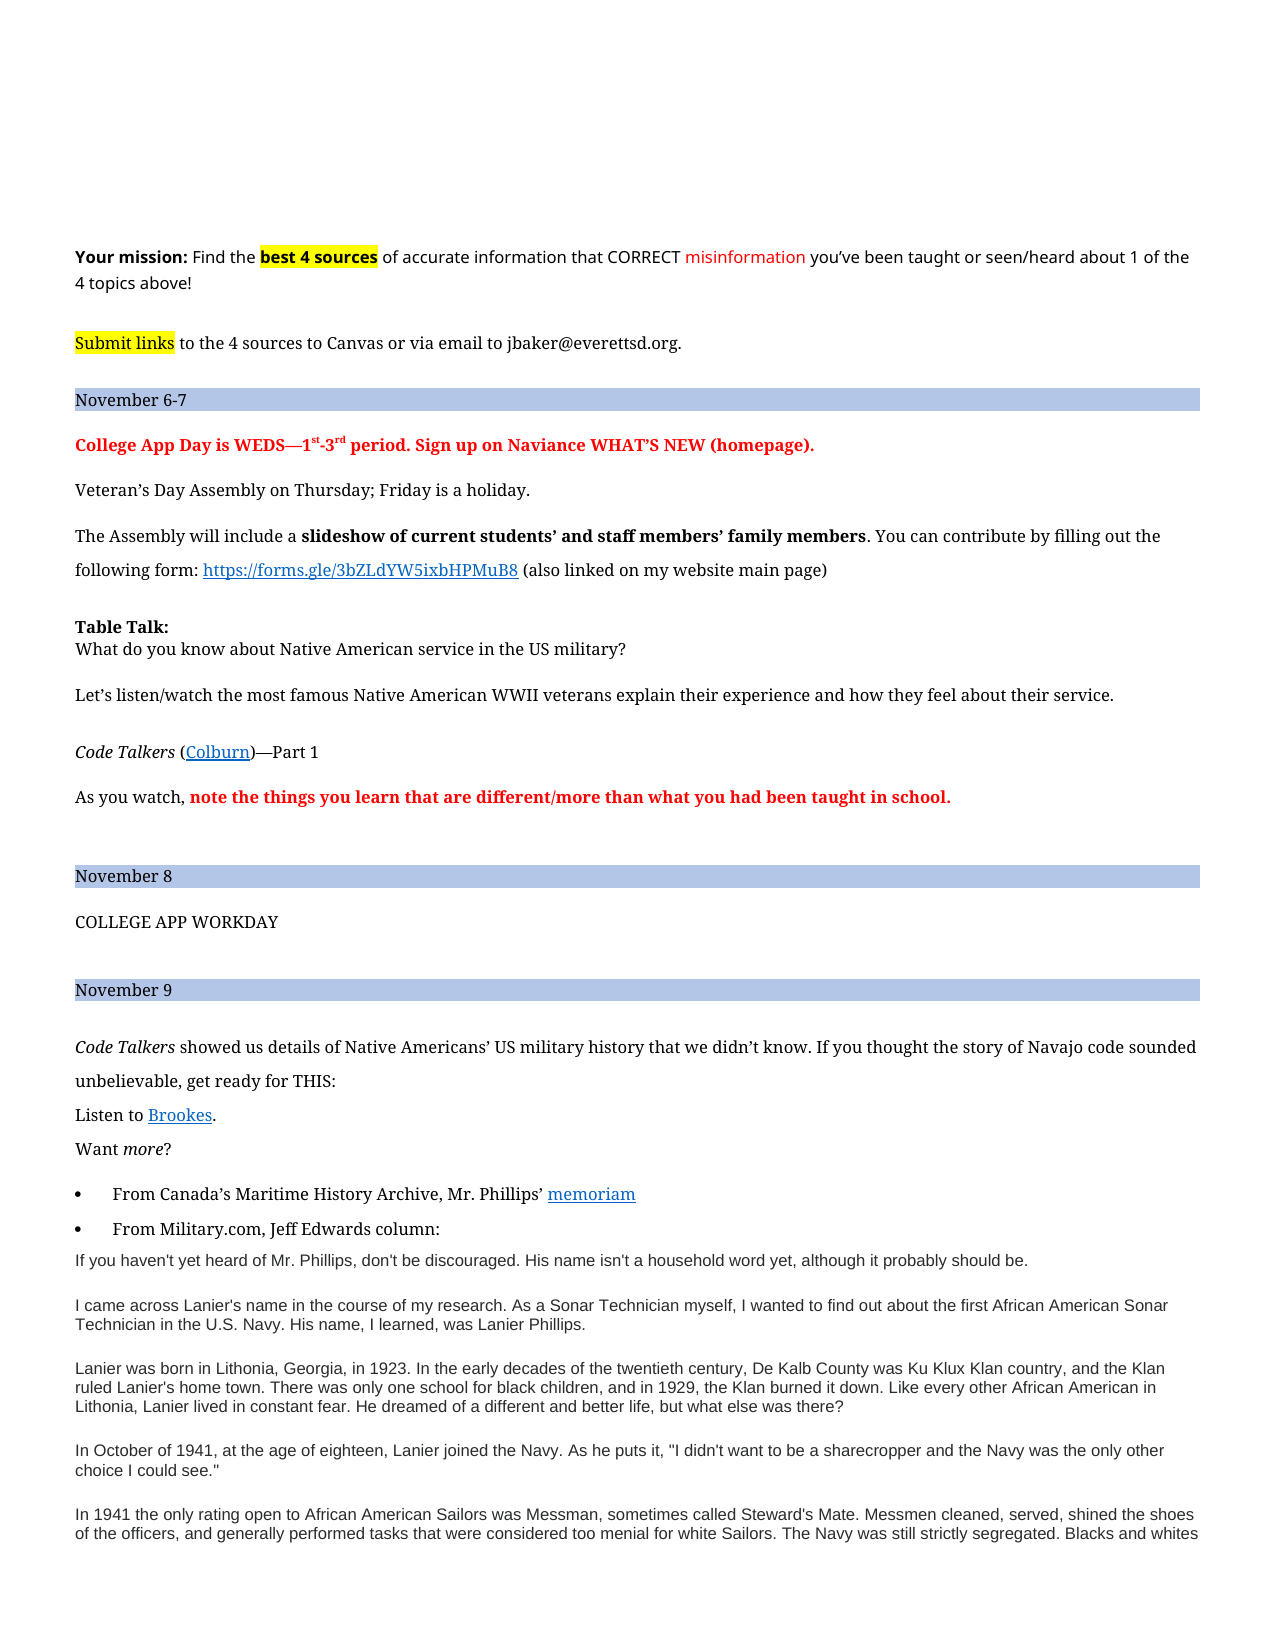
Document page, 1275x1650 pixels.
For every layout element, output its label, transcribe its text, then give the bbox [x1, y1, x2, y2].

text November 8 [75, 865, 1200, 888]
text College App Day is WEDS—1st-3rd period. Sign up on Naviance WHAT’S NEW (homepage). [75, 434, 1200, 456]
text As you watch, note the things you learn that are different/more than what you had been taught in school. [75, 786, 1200, 808]
list From Military.com, Jeff Edwards column: [75, 1217, 1200, 1240]
text Table Talk: [75, 615, 1200, 638]
text November 6-7 [75, 388, 1200, 411]
text Veteran’s Day Assembly on Thursday; Friday is a holiday. [75, 479, 1200, 502]
text Listen to Brookes. [75, 1103, 1200, 1126]
text Code Talkers (Colburn)—Part 1 [75, 740, 1200, 763]
list From Canada’s Maritime History Archive, Mr. Phillips’ memoriam [75, 1183, 1200, 1206]
text Submit links to the 4 sources to Canvas or via email to jbaker@everettsd.org. [175, 331, 1200, 354]
text Lanier was born in Lithonia, Georgia, in 1923. In the early decades of the twentieth century, De Kalb County was Ku Klux Klan country, and the Klan ruled Lanier's home town. There was only one school for black children, and in 1929, the Klan burned it down. Like every other African American in Lithonia, Lanier lived in constant fear. He dreamed of a different and better life, but what else was there? [75, 1359, 1200, 1416]
text Code Talkers showed us details of Native Americans’ US military history that we didn’t know. If you thought the story of Navajo code sounded unbelievable, get ready for THIS: [75, 1035, 1200, 1092]
text Let’s listen/watch the most famous Native American WWII veterans explain their experience and how they feel about their service. [75, 683, 1200, 706]
text COLLEGE APP WORKDAY [75, 911, 1200, 933]
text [75, 1504, 1200, 1543]
text The Assembly will include a slideshow of current students’ and staff members’ family members. You can contribute by filling out the following form: https://forms.gle/3bZLdYW5ixbHPMuB8 (also linked on my website main page) [75, 524, 1200, 581]
text November 9 [75, 979, 1200, 1001]
text Your mission: Find the best 4 sources of accurate information that CORRECT misinformation you’ve been taught or seen/heard about 1 of the 4 topics above! [75, 245, 1200, 294]
text In October of 1941, at the age of eighteen, Lanier joined the Navy. As he puts it, "I didn't want to be a sharecropper and the Navy was the only other choice I could see." [75, 1441, 1200, 1479]
text What do you know about Native American service in the US military? [75, 638, 1200, 661]
text If you haven't yet heard of Mr. Phillips, don't be discouraged. His name isn't a household word yet, although it probably should be. [75, 1251, 1200, 1270]
text Want more? [75, 1138, 1200, 1160]
text I came across Lanier's name in the course of my research. As a Sonar Technician myself, I wanted to find out about the first African American Sonar Technician in the U.S. Navy. His name, I learned, was Lanier Phillips. [75, 1295, 1200, 1334]
